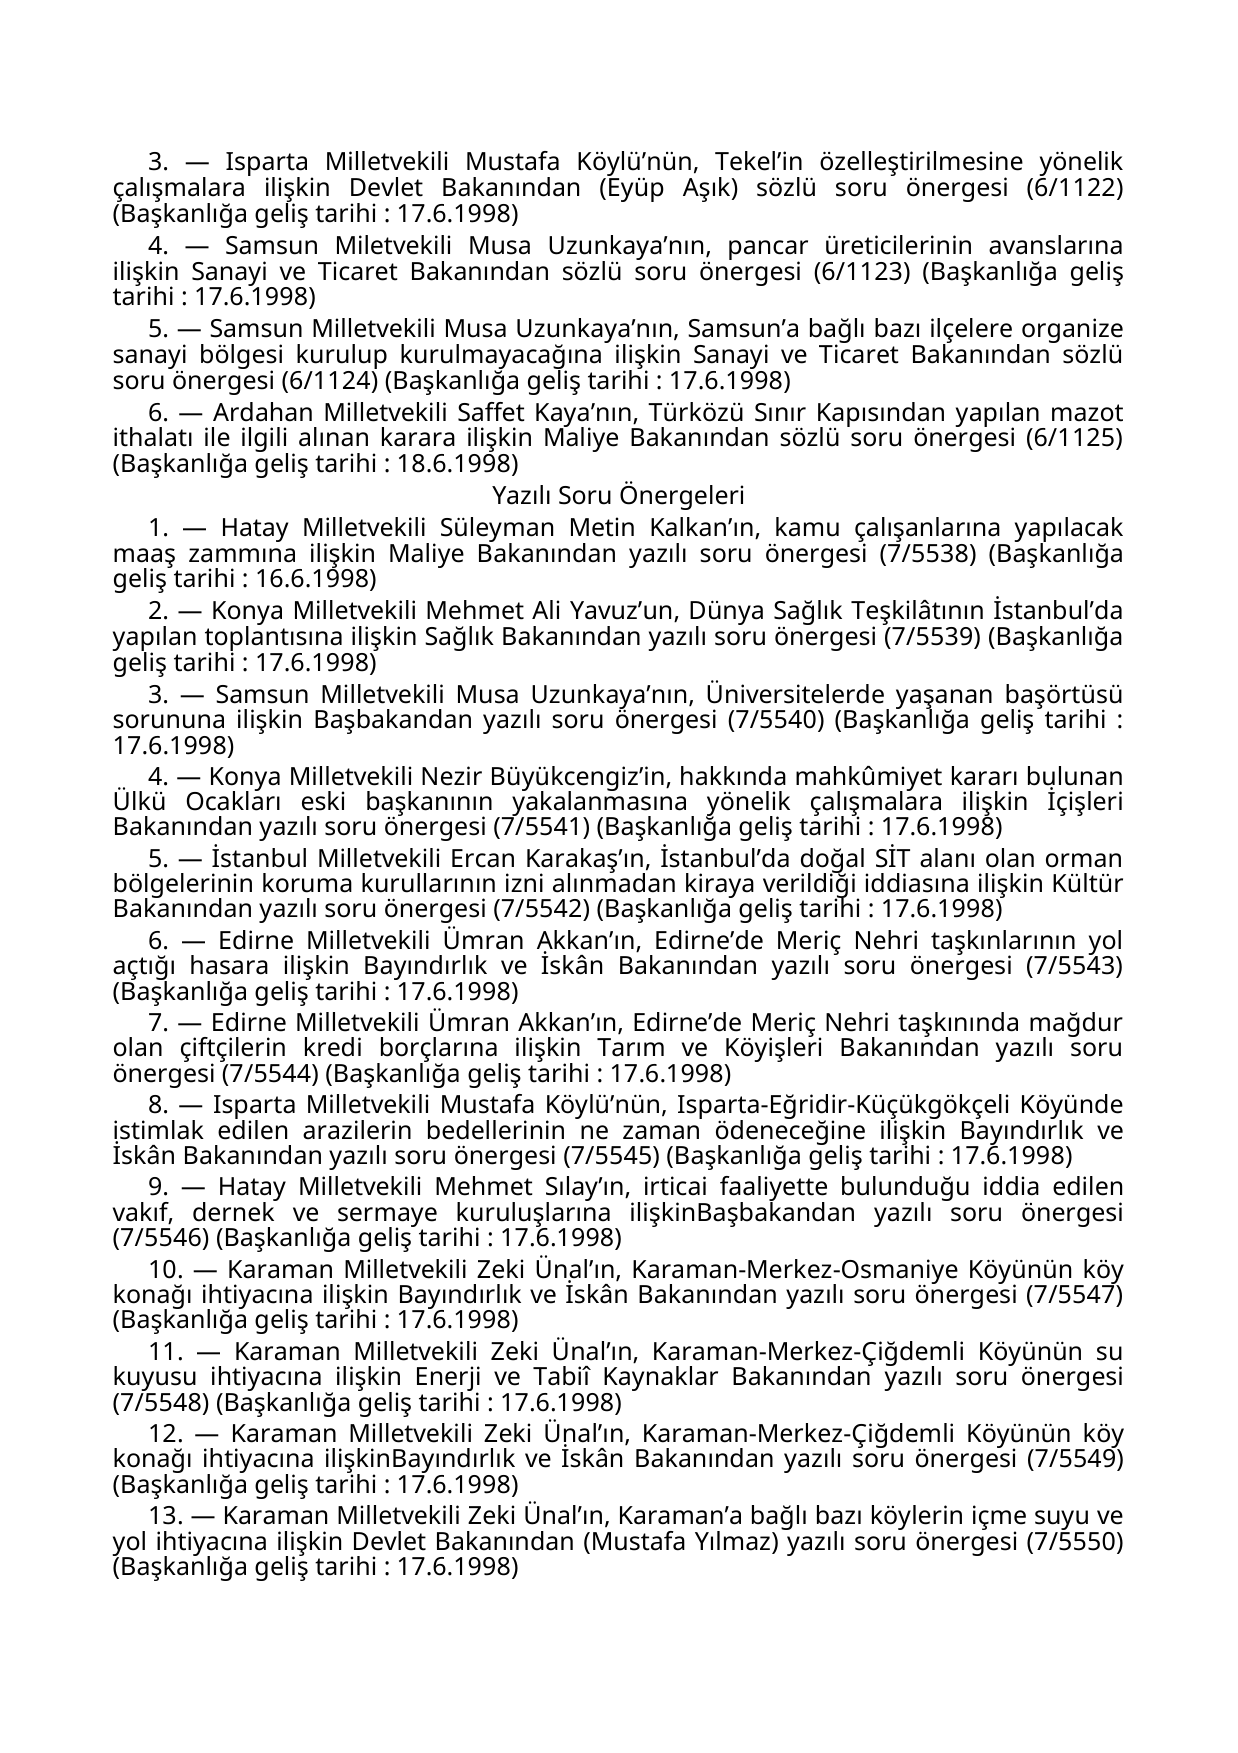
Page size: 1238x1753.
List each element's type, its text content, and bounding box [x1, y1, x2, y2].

text Yazılı Soru Önergeleri [112, 484, 1125, 509]
text 7. — Edirne Milletvekili Ümran Akkan’ın, Edirne’de Meriç Nehri taşkınında mağdur olan çiftçilerin kredi borçlarına ilişkin Tarım ve Köyişleri Bakanından yazılı soru önergesi (7/5544) (Başkanlığa geliş tarihi : 17.6.1998) [112, 1011, 1125, 1087]
text 13. — Karaman Milletvekili Zeki Ünal’ın, Karaman’a bağlı bazı köylerin içme suyu ve yol ihtiyacına ilişkin Devlet Bakanından (Mustafa Yılmaz) yazılı soru önergesi (7/5550) (Başkanlığa geliş tarihi : 17.6.1998) [112, 1504, 1125, 1581]
text 6. — Ardahan Milletvekili Saffet Kaya’nın, Türközü Sınır Kapısından yapılan mazot ithalatı ile ilgili alınan karara ilişkin Maliye Bakanından sözlü soru önergesi (6/1125) (Başkanlığa geliş tarihi : 18.6.1998) [112, 400, 1125, 478]
text 1. — Hatay Milletvekili Süleyman Metin Kalkan’ın, kamu çalışanlarına yapılacak maaş zammına ilişkin Maliye Bakanından yazılı soru önergesi (7/5538) (Başkanlığa geliş tarihi : 16.6.1998) [112, 516, 1125, 593]
text 10. — Karaman Milletvekili Zeki Ünal’ın, Karaman-Merkez-Osmaniye Köyünün köy konağı ihtiyacına ilişkin Bayındırlık ve İskân Bakanından yazılı soru önergesi (7/5547) (Başkanlığa geliş tarihi : 17.6.1998) [112, 1258, 1125, 1334]
text 4. — Konya Milletvekili Nezir Büyükcengiz’in, hakkında mahkûmiyet kararı bulunan Ülkü Ocakları eski başkanının yakalanmasına yönelik çalışmalara ilişkin İçişleri Bakanından yazılı soru önergesi (7/5541) (Başkanlığa geliş tarihi : 17.6.1998) [112, 766, 1125, 841]
text 4. — Samsun Miletvekili Musa Uzunkaya’nın, pancar üreticilerinin avanslarına ilişkin Sanayi ve Ticaret Bakanından sözlü soru önergesi (6/1123) (Başkanlığa geliş tarihi : 17.6.1998) [112, 233, 1125, 311]
text 2. — Konya Milletvekili Mehmet Ali Yavuz’un, Dünya Sağlık Teşkilâtının İstanbul’da yapılan toplantısına ilişkin Sağlık Bakanından yazılı soru önergesi (7/5539) (Başkanlığa geliş tarihi : 17.6.1998) [112, 599, 1125, 676]
text 11. — Karaman Milletvekili Zeki Ünal’ın, Karaman-Merkez-Çiğdemli Köyünün su kuyusu ihtiyacına ilişkin Enerji ve Tabiî Kaynaklar Bakanından yazılı soru önergesi (7/5548) (Başkanlığa geliş tarihi : 17.6.1998) [112, 1340, 1125, 1416]
text 3. — Samsun Milletvekili Musa Uzunkaya’nın, Üniversitelerde yaşanan başörtüsü sorununa ilişkin Başbakandan yazılı soru önergesi (7/5540) (Başkanlığa geliş tarihi : 17.6.1998) [112, 682, 1125, 760]
text 9. — Hatay Milletvekili Mehmet Sılay’ın, irticai faaliyette bulunduğu iddia edilen vakıf, dernek ve sermaye kuruluşlarına ilişkinBaşbakandan yazılı soru önergesi (7/5546) (Başkanlığa geliş tarihi : 17.6.1998) [112, 1176, 1125, 1252]
text 6. — Edirne Milletvekili Ümran Akkan’ın, Edirne’de Meriç Nehri taşkınlarının yol açtığı hasara ilişkin Bayındırlık ve İskân Bakanından yazılı soru önergesi (7/5543) (Başkanlığa geliş tarihi : 17.6.1998) [112, 929, 1125, 1005]
text 5. — Samsun Milletvekili Musa Uzunkaya’nın, Samsun’a bağlı bazı ilçelere organize sanayi bölgesi kurulup kurulmayacağına ilişkin Sanayi ve Ticaret Bakanından sözlü soru önergesi (6/1124) (Başkanlığa geliş tarihi : 17.6.1998) [112, 317, 1125, 394]
text 12. — Karaman Milletvekili Zeki Ünal’ın, Karaman-Merkez-Çiğdemli Köyünün köy konağı ihtiyacına ilişkinBayındırlık ve İskân Bakanından yazılı soru önergesi (7/5549) (Başkanlığa geliş tarihi : 17.6.1998) [112, 1422, 1125, 1498]
text 5. — İstanbul Milletvekili Ercan Karakaş’ın, İstanbul’da doğal SİT alanı olan orman bölgelerinin koruma kurullarının izni alınmadan kiraya verildiği iddiasına ilişkin Kültür Bakanından yazılı soru önergesi (7/5542) (Başkanlığa geliş tarihi : 17.6.1998) [112, 847, 1125, 923]
text 8. — Isparta Milletvekili Mustafa Köylü’nün, Isparta-Eğridir-Küçükgökçeli Köyünde istimlak edilen arazilerin bedellerinin ne zaman ödeneceğine ilişkin Bayındırlık ve İskân Bakanından yazılı soru önergesi (7/5545) (Başkanlığa geliş tarihi : 17.6.1998) [112, 1093, 1125, 1169]
text 3. — Isparta Milletvekili Mustafa Köylü’nün, Tekel’in özelleştirilmesine yönelik çalışmalara ilişkin Devlet Bakanından (Eyüp Aşık) sözlü soru önergesi (6/1122) (Başkanlığa geliş tarihi : 17.6.1998) [112, 150, 1125, 227]
